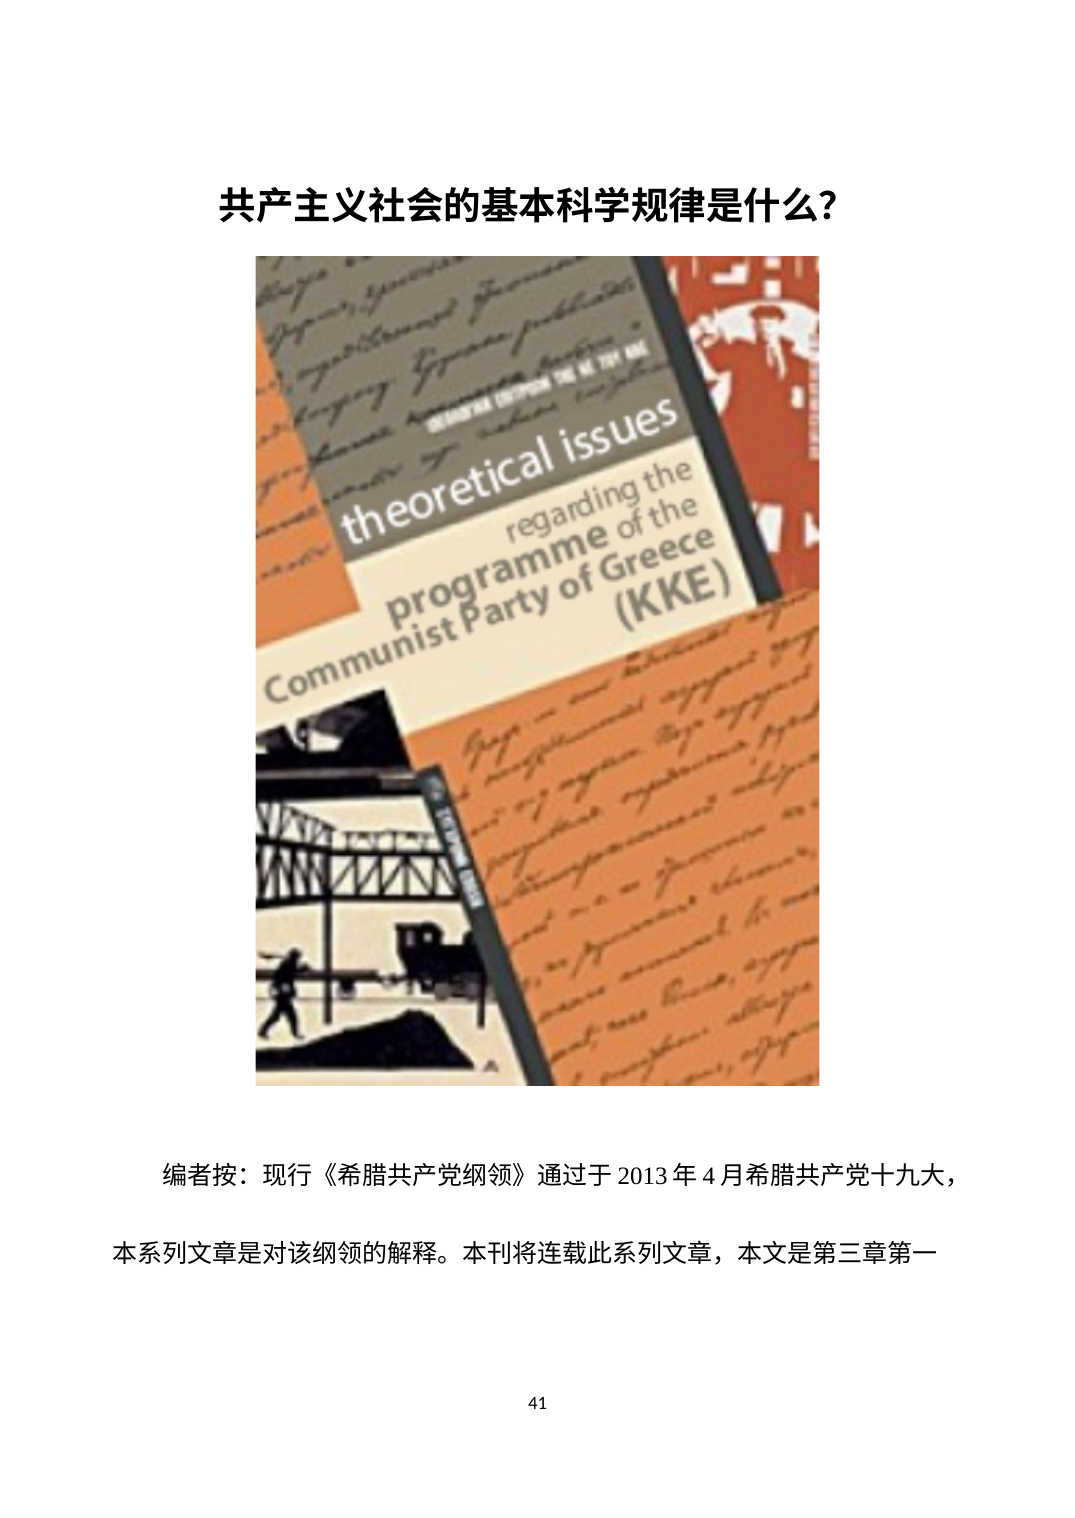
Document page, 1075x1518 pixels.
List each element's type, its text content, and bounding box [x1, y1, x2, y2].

subtitle 共产主义社会的基本科学规律是什么？ [112, 171, 962, 236]
picture [255, 256, 820, 1086]
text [112, 1141, 962, 1284]
